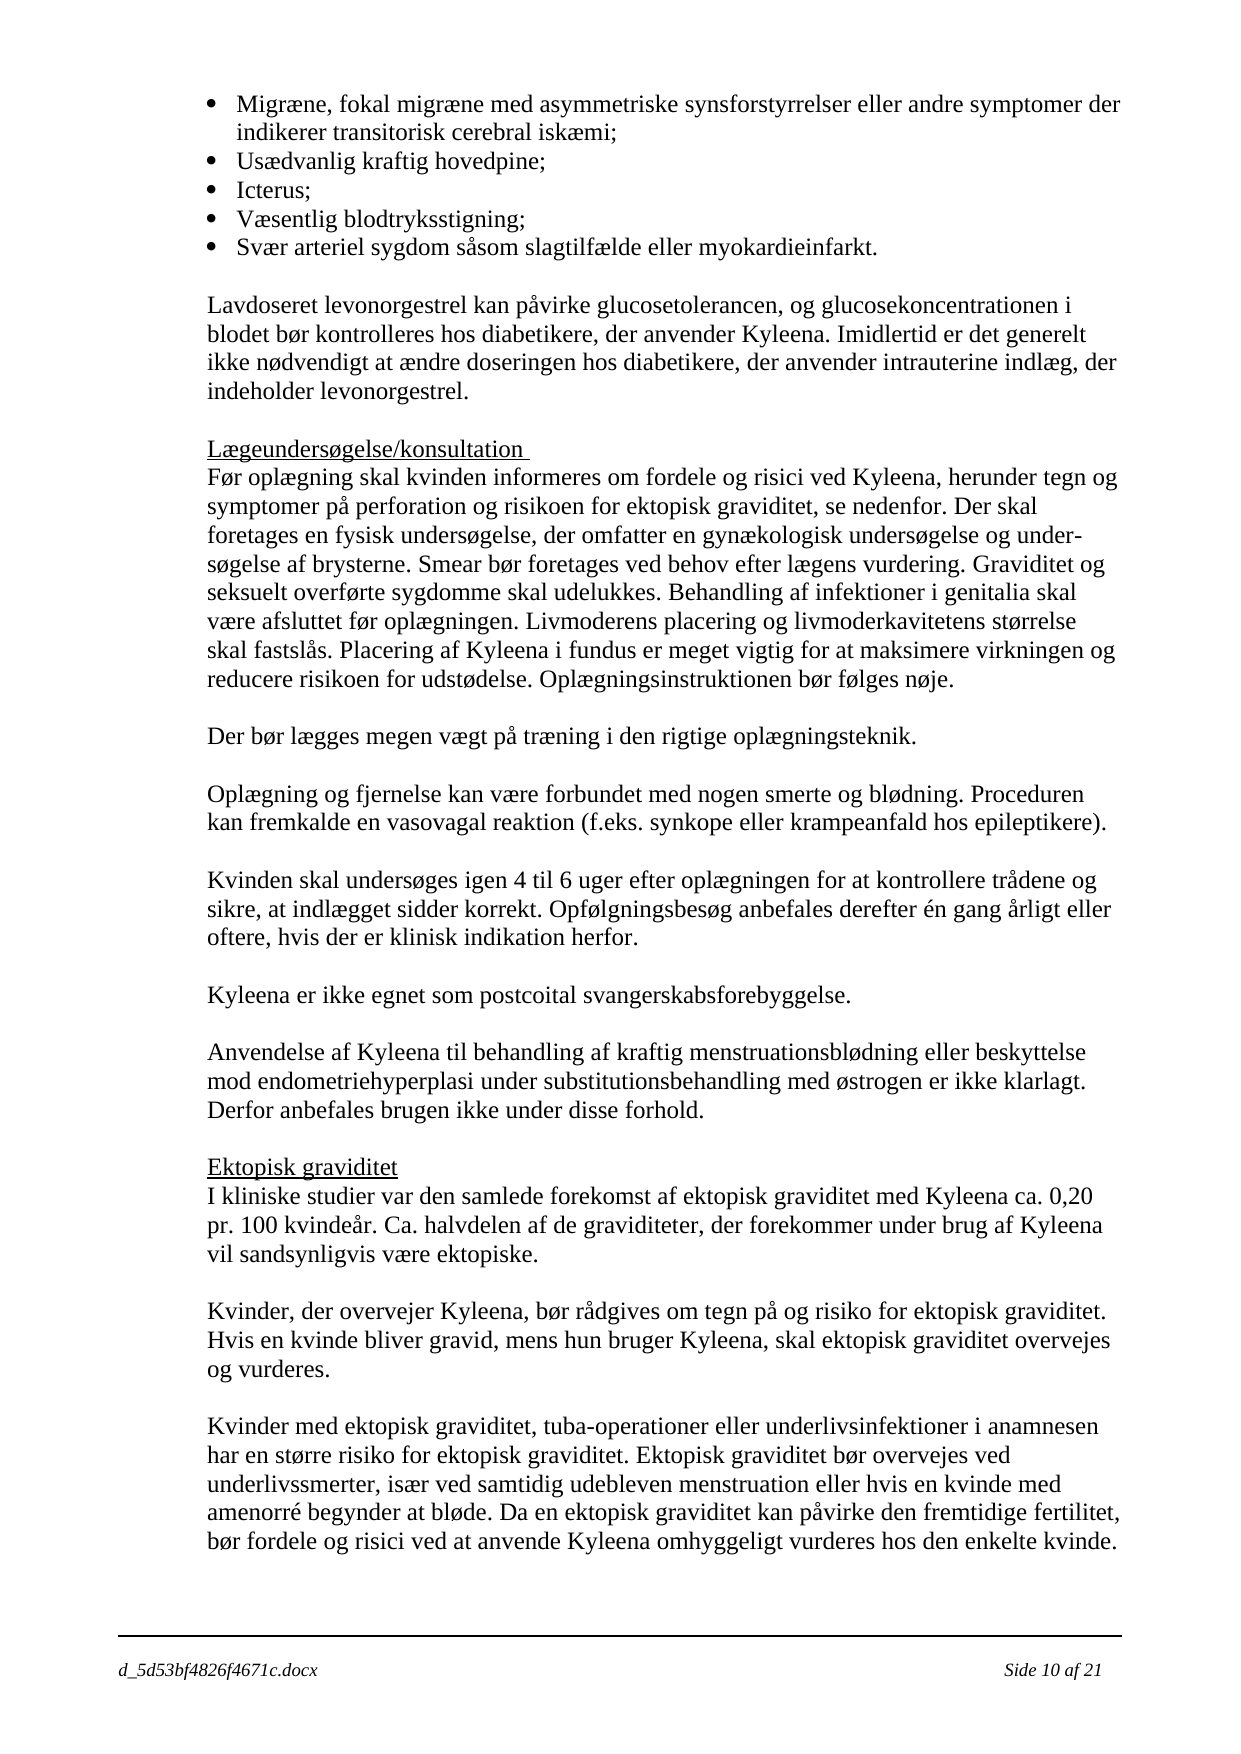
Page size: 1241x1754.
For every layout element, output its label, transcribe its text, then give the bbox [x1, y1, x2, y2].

text Oplægning og fjernelse kan være forbundet med nogen smerte og blødning. Proceduren kan fremkalde en vasovagal reaktion (f.eks. synkope eller krampeanfald hos epileptikere). [207, 779, 1122, 836]
list Usædvanlig kraftig hovedpine; [207, 146, 1122, 175]
text I kliniske studier var den samlede forekomst af ektopisk graviditet med Kyleena ca. 0,20 pr. 100 kvindeår. Ca. halvdelen af de graviditeter, der forekommer under brug af Kyleena vil sandsynligvis være ektopiske. [207, 1181, 1122, 1267]
text Lægeundersøgelse/konsultation [207, 434, 1122, 462]
text Ektopisk graviditet [207, 1152, 1122, 1181]
list Væsentlig blodtryksstigning; [207, 204, 1122, 232]
text Lavdoseret levonorgestrel kan påvirke glucosetolerancen, og glucosekoncentrationen i blodet bør kontrolleres hos diabetikere, der anvender Kyleena. Imidlertid er det generelt ikke nødvendigt at ændre doseringen hos diabetikere, der anvender intrauterine indlæg, der indeholder levonorgestrel. [207, 290, 1122, 405]
text Før oplægning skal kvinden informeres om fordele og risici ved Kyleena, herunder tegn og symptomer på perforation og risikoen for ektopisk graviditet, se nedenfor. Der skal foretages en fysisk undersøgelse, der omfatter en gynækologisk undersøgelse og undersøgelse af brysterne. Smear bør foretages ved behov efter lægens vurdering. Graviditet og seksuelt overførte sygdomme skal udelukkes. Behandling af infektioner i genitalia skal være afsluttet før oplægningen. Livmoderens placering og livmoderkavitetens størrelse skal fastslås. Placering af Kyleena i fundus er meget vigtig for at maksimere virkningen og reducere risikoen for udstødelse. Oplægningsinstruktionen bør følges nøje. [207, 462, 1122, 692]
list Svær arteriel sygdom såsom slagtilfælde eller myokardieinfarkt. [207, 232, 1122, 261]
list Migræne, fokal migræne med asymmetriske synsforstyrrelser eller andre symptomer der indikerer transitorisk cerebral iskæmi; [207, 89, 1122, 146]
text Kyleena er ikke egnet som postcoital svangerskabsforebyggelse. [207, 980, 1122, 1009]
text Kvinder med ektopisk graviditet, tuba-operationer eller underlivsinfektioner i anamnesen har en større risiko for ektopisk graviditet. Ektopisk graviditet bør overvejes ved underlivssmerter, især ved samtidig udebleven menstruation eller hvis en kvinde med amenorré begynder at bløde. Da en ektopisk graviditet kan påvirke den fremtidige fertilitet, bør fordele og risici ved at anvende Kyleena omhyggeligt vurderes hos den enkelte kvinde. [207, 1411, 1122, 1555]
text Kvinden skal undersøges igen 4 til 6 uger efter oplægningen for at kontrollere trådene og sikre, at indlægget sidder korrekt. Opfølgningsbesøg anbefales derefter én gang årligt eller oftere, hvis der er klinisk indikation herfor. [207, 865, 1122, 951]
list Icterus; [207, 175, 1122, 204]
text Der bør lægges megen vægt på træning i den rigtige oplægningsteknik. [207, 721, 1122, 750]
text Anvendelse af Kyleena til behandling af kraftig menstruationsblødning eller beskyttelse mod endometriehyperplasi under substitutionsbehandling med østrogen er ikke klarlagt. Derfor anbefales brugen ikke under disse forhold. [207, 1037, 1122, 1124]
text Kvinder, der overvejer Kyleena, bør rådgives om tegn på og risiko for ektopisk graviditet. Hvis en kvinde bliver gravid, mens hun bruger Kyleena, skal ektopisk graviditet overvejes og vurderes. [207, 1296, 1122, 1382]
